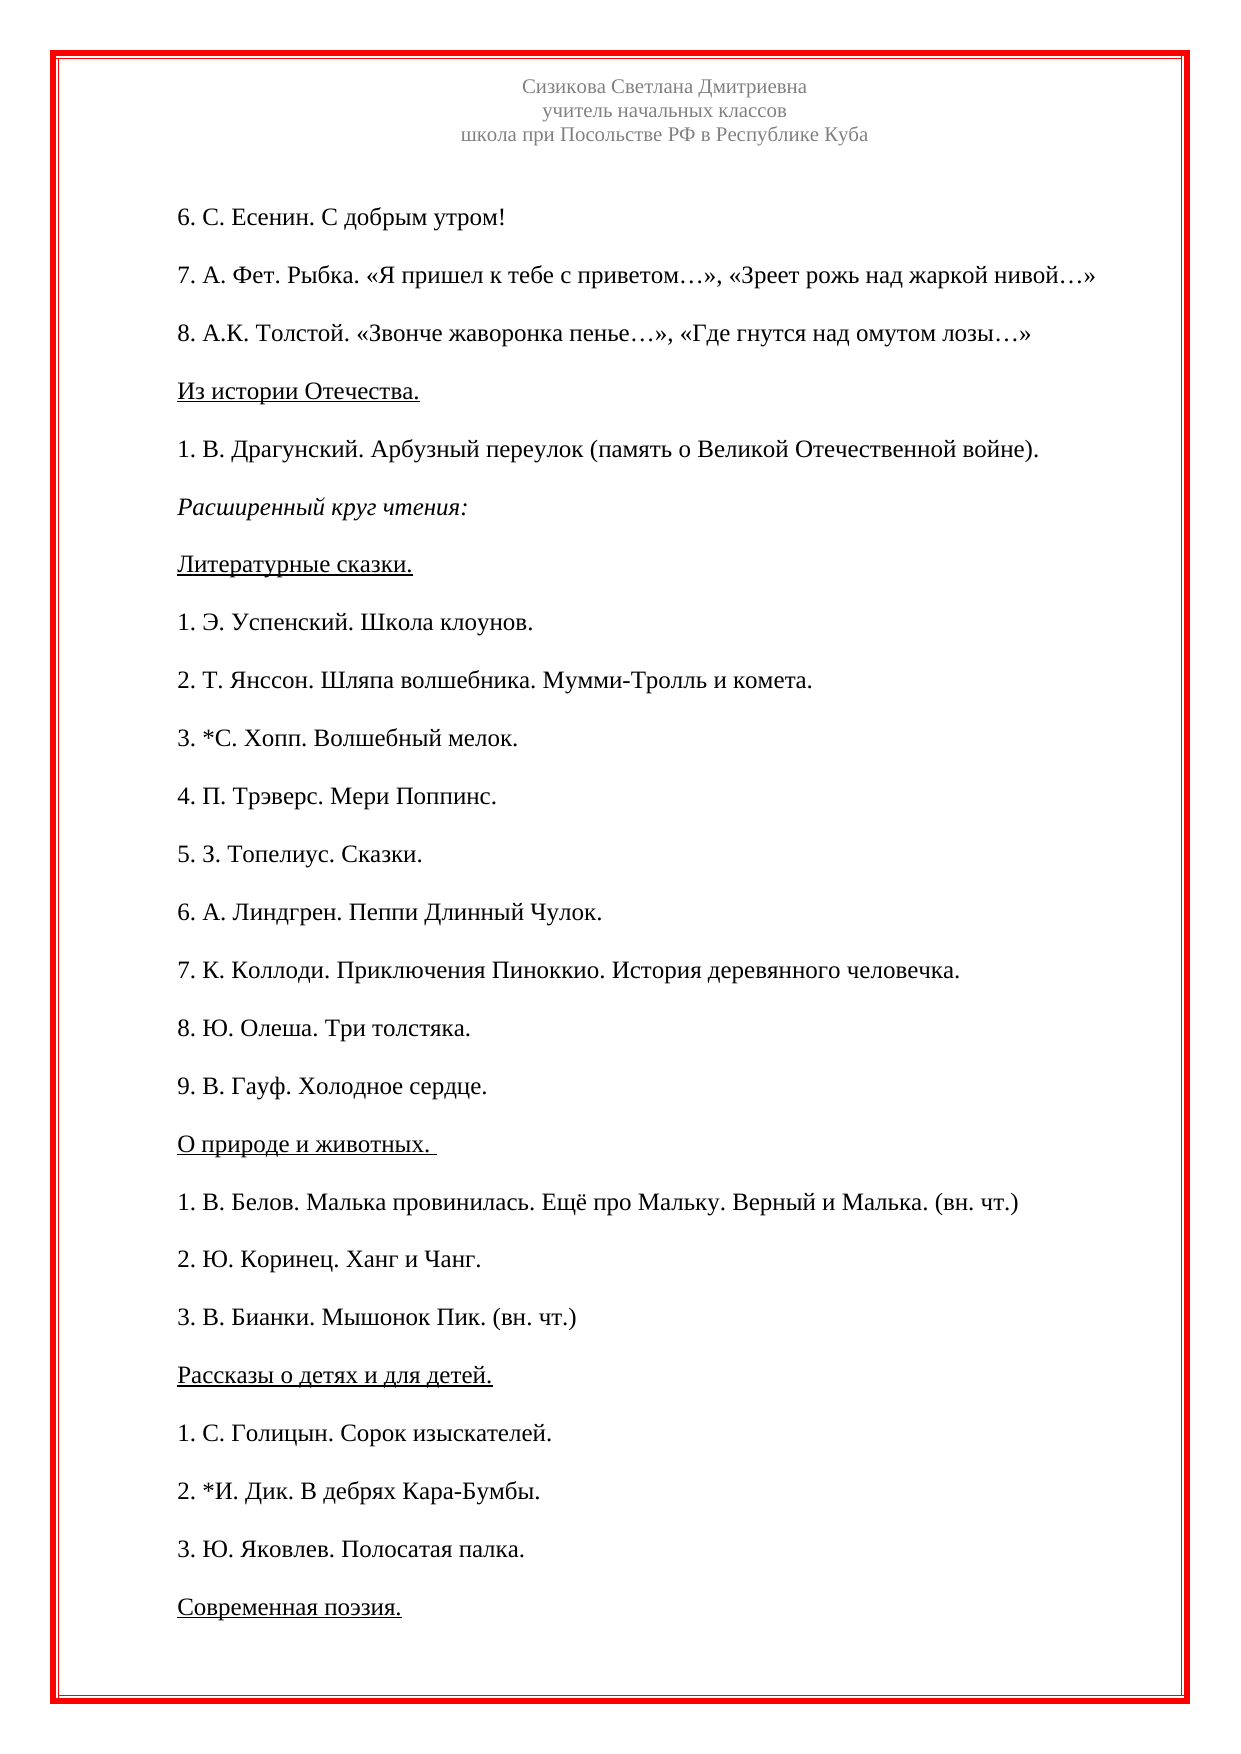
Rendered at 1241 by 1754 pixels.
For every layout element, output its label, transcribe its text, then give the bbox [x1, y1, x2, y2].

text 4. П. Трэверс. Мери Поппинс. [177, 1129, 1152, 1157]
text 1. М. Лермонтов. Утёс. Горные вершины. Два великана. [177, 260, 1152, 289]
text 3. *С. Хопп. Волшебный мелок. [177, 1071, 1152, 1099]
text 5. З. Топелиус. Сказки. [177, 1187, 1152, 1215]
text Русская классическая поэзия. [177, 202, 1152, 231]
text 2. Т. Янссон. Шляпа волшебника. Мумми-Тролль и комета. [177, 1013, 1152, 1042]
text 2. И. Никитин. Утро. [177, 318, 1152, 347]
text Из истории Отечества. [177, 723, 1152, 752]
text 1. В. Белов. Малька провинилась. Ещё про Мальку. Верный и Малька. (вн. чт.) [177, 1534, 1152, 1563]
text 4. К. Бальмонт. Шорохи. Капля. Золотая рыбка. [177, 434, 1152, 462]
text Литературные сказки. [177, 897, 1152, 926]
text 2. Ю. Коринец. Ханг и Чанг. [177, 1592, 1152, 1621]
text 8. Ю. Олеша. Три толстяка. [177, 1360, 1152, 1389]
text 1. В. Драгунский. Арбузный переулок (память о Великой Отечественной войне). [177, 781, 1152, 810]
text 6. А. Линдгрен. Пеппи Длинный Чулок. [177, 1244, 1152, 1273]
text 7. К. Коллоди. Приключения Пиноккио. История деревянного человечка. [177, 1302, 1152, 1331]
text 8. А.К. Толстой. «Звонче жаворонка пенье…», «Где гнутся над омутом лозы…» [177, 665, 1152, 694]
text Расширенный круг чтения: [177, 839, 1152, 868]
text 5. И. Бунин. Детство. Полевые цветы. [177, 492, 1152, 520]
text О природе и животных. [177, 1476, 1152, 1505]
text 1. Э. Успенский. Школа клоунов. [177, 955, 1152, 984]
text 3. Н. Некрасов. Перед дождём. Дед Мазай и зайцы. [177, 376, 1152, 404]
text 9. В. Гауф. Холодное сердце. [177, 1418, 1152, 1447]
text 6. С. Есенин. С добрым утром! [177, 549, 1152, 578]
text 7. А. Фет. Рыбка. «Я пришел к тебе с приветом…», «Зреет рожь над жаркой нивой…» [177, 607, 1152, 636]
